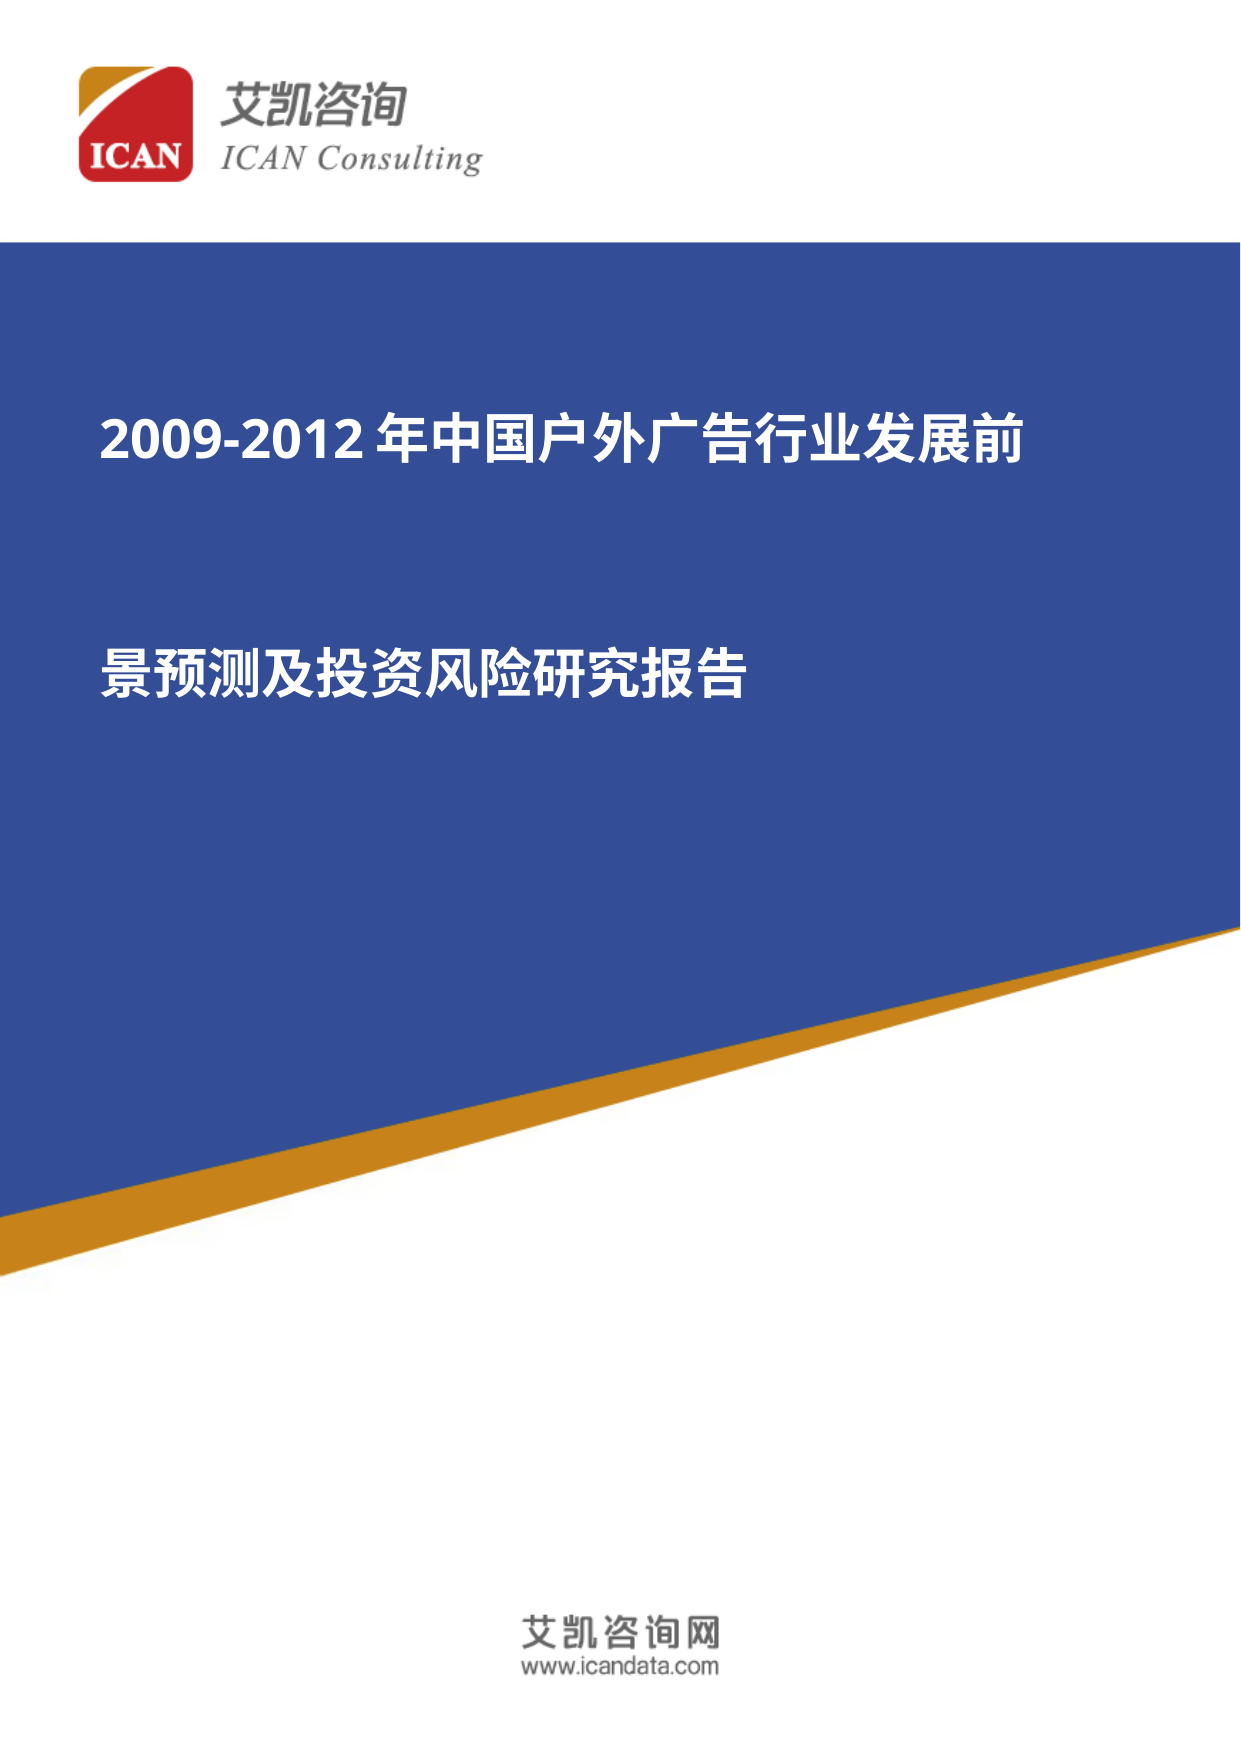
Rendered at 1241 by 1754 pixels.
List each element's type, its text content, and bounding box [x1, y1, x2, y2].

picture [0, 5, 1241, 1754]
subtitle 2009-2012年中国户外广告行业发展前景预测及投资风险研究报告 [99, 386, 1053, 718]
